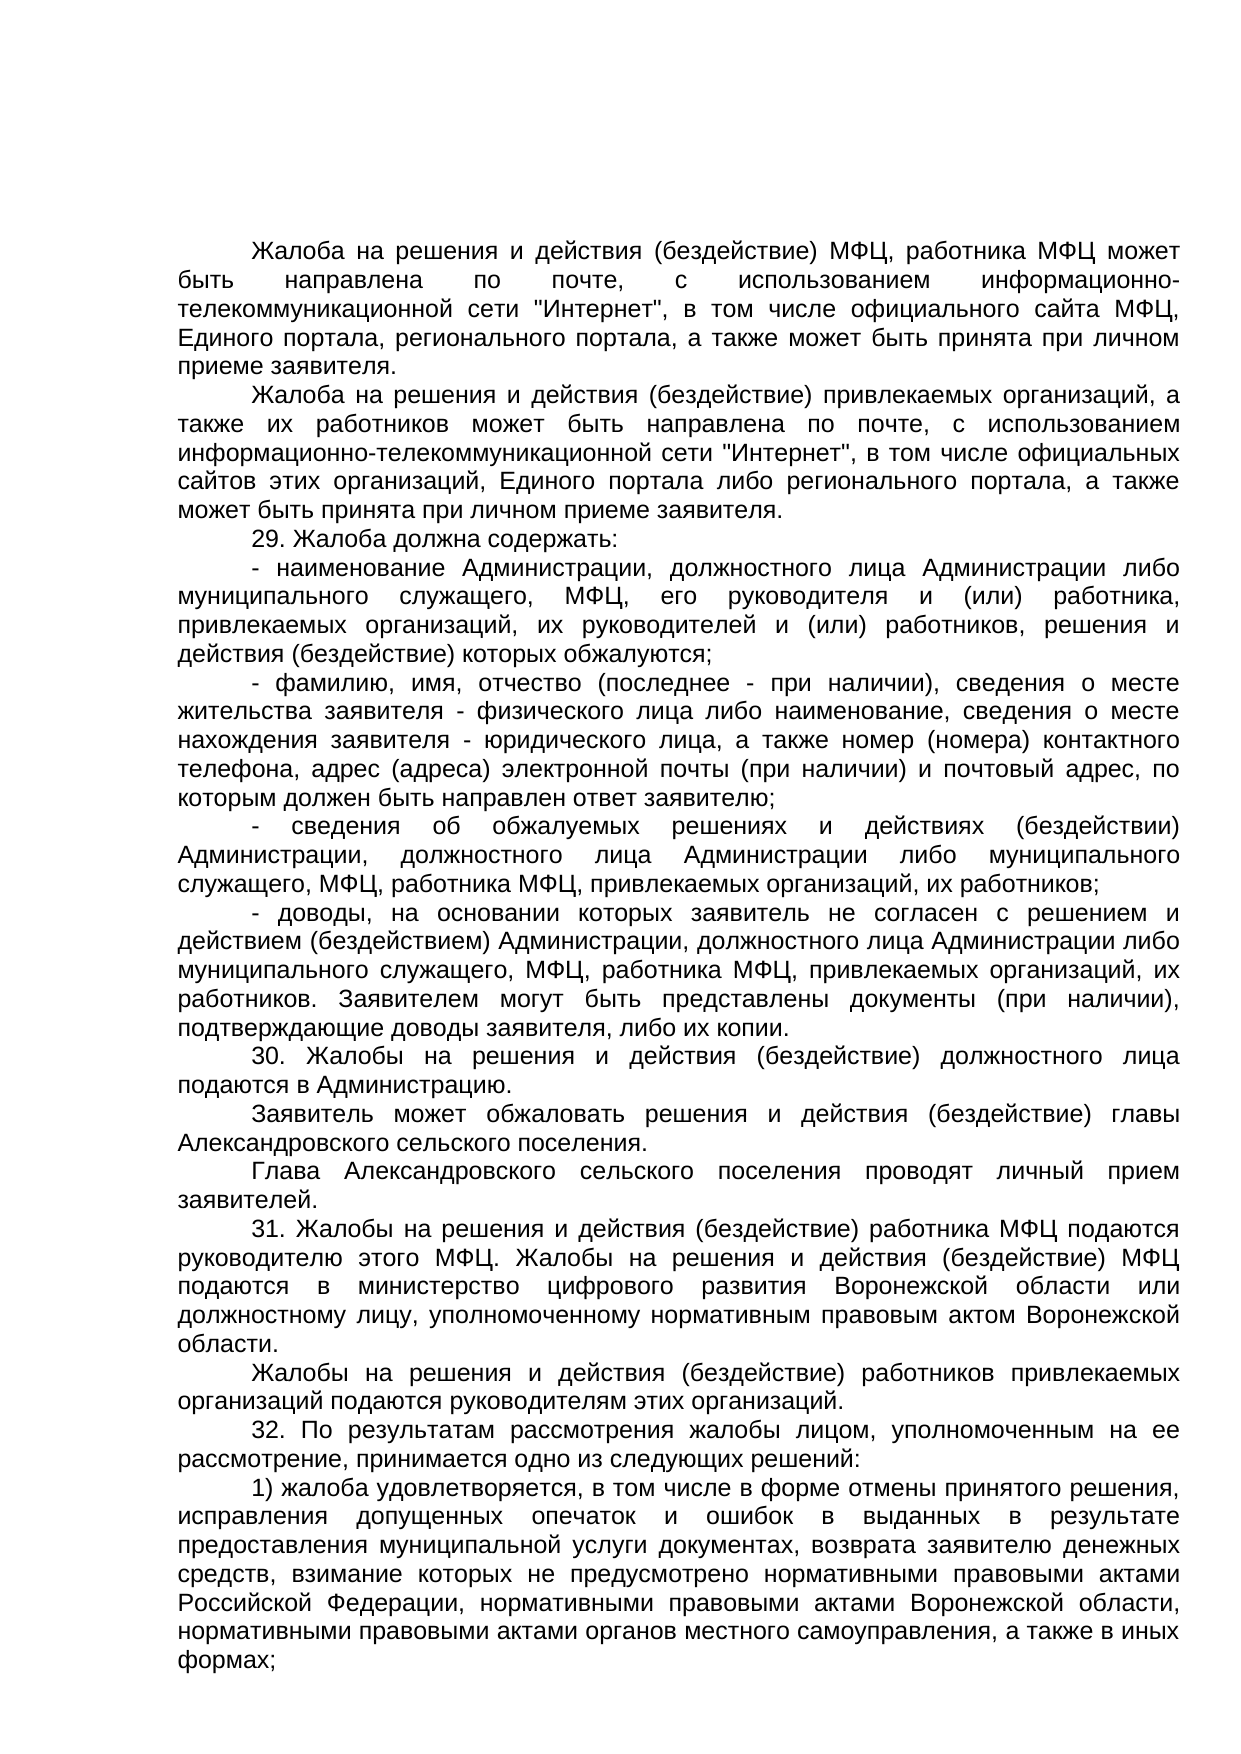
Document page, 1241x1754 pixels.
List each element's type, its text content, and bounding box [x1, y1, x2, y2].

text Жалобы на решения и действия (бездействие) работников привлекаемых организаций подаются руководителям этих организаций. [177, 1357, 1181, 1415]
text 29. Жалоба должна содержать: [177, 524, 1181, 552]
text 32. По результатам рассмотрения жалобы лицом, уполномоченным на ее рассмотрение, принимается одно из следующих решений: [177, 1415, 1181, 1472]
text Жалоба на решения и действия (бездействие) МФЦ, работника МФЦ может быть направлена по почте, с использованием информационно-телекоммуникационной сети "Интернет", в том числе официального сайта МФЦ, Единого портала, регионального портала, а также может быть принята при личном приеме заявителя. [177, 236, 1181, 380]
text Жалоба на решения и действия (бездействие) привлекаемых организаций, а также их работников может быть направлена по почте, с использованием информационно-телекоммуникационной сети "Интернет", в том числе официальных сайтов этих организаций, Единого портала либо регионального портала, а также может быть принята при личном приеме заявителя. [177, 380, 1181, 524]
text Глава Александровского сельского поселения проводят личный прием заявителей. [177, 1156, 1181, 1214]
text 31. Жалобы на решения и действия (бездействие) работника МФЦ подаются руководителю этого МФЦ. Жалобы на решения и действия (бездействие) МФЦ подаются в министерство цифрового развития Воронежской области или должностному лицу, уполномоченному нормативным правовым актом Воронежской области. [177, 1214, 1181, 1357]
text - доводы, на основании которых заявитель не согласен с решением и действием (бездействием) Администрации, должностного лица Администрации либо муниципального служащего, МФЦ, работника МФЦ, привлекаемых организаций, их работников. Заявителем могут быть представлены документы (при наличии), подтверждающие доводы заявителя, либо их копии. [177, 897, 1181, 1041]
text 1) жалоба удовлетворяется, в том числе в форме отмены принятого решения, исправления допущенных опечаток и ошибок в выданных в результате предоставления муниципальной услуги документах, возврата заявителю денежных средств, взимание которых не предусмотрено нормативными правовыми актами Российской Федерации, нормативными правовыми актами Воронежской области, нормативными правовыми актами органов местного самоуправления, а также в иных формах; [177, 1472, 1181, 1674]
text - сведения об обжалуемых решениях и действиях (бездействии) Администрации, должностного лица Администрации либо муниципального служащего, МФЦ, работника МФЦ, привлекаемых организаций, их работников; [177, 811, 1181, 897]
text Заявитель может обжаловать решения и действия (бездействие) главы Александровского сельского поселения. [177, 1099, 1181, 1156]
text 30. Жалобы на решения и действия (бездействие) должностного лица подаются в Администрацию. [177, 1041, 1181, 1099]
text - фамилию, имя, отчество (последнее - при наличии), сведения о месте жительства заявителя - физического лица либо наименование, сведения о месте нахождения заявителя - юридического лица, а также номер (номера) контактного телефона, адрес (адреса) электронной почты (при наличии) и почтовый адрес, по которым должен быть направлен ответ заявителю; [177, 667, 1181, 811]
text - наименование Администрации, должностного лица Администрации либо муниципального служащего, МФЦ, его руководителя и (или) работника, привлекаемых организаций, их руководителей и (или) работников, решения и действия (бездействие) которых обжалуются; [177, 552, 1181, 667]
